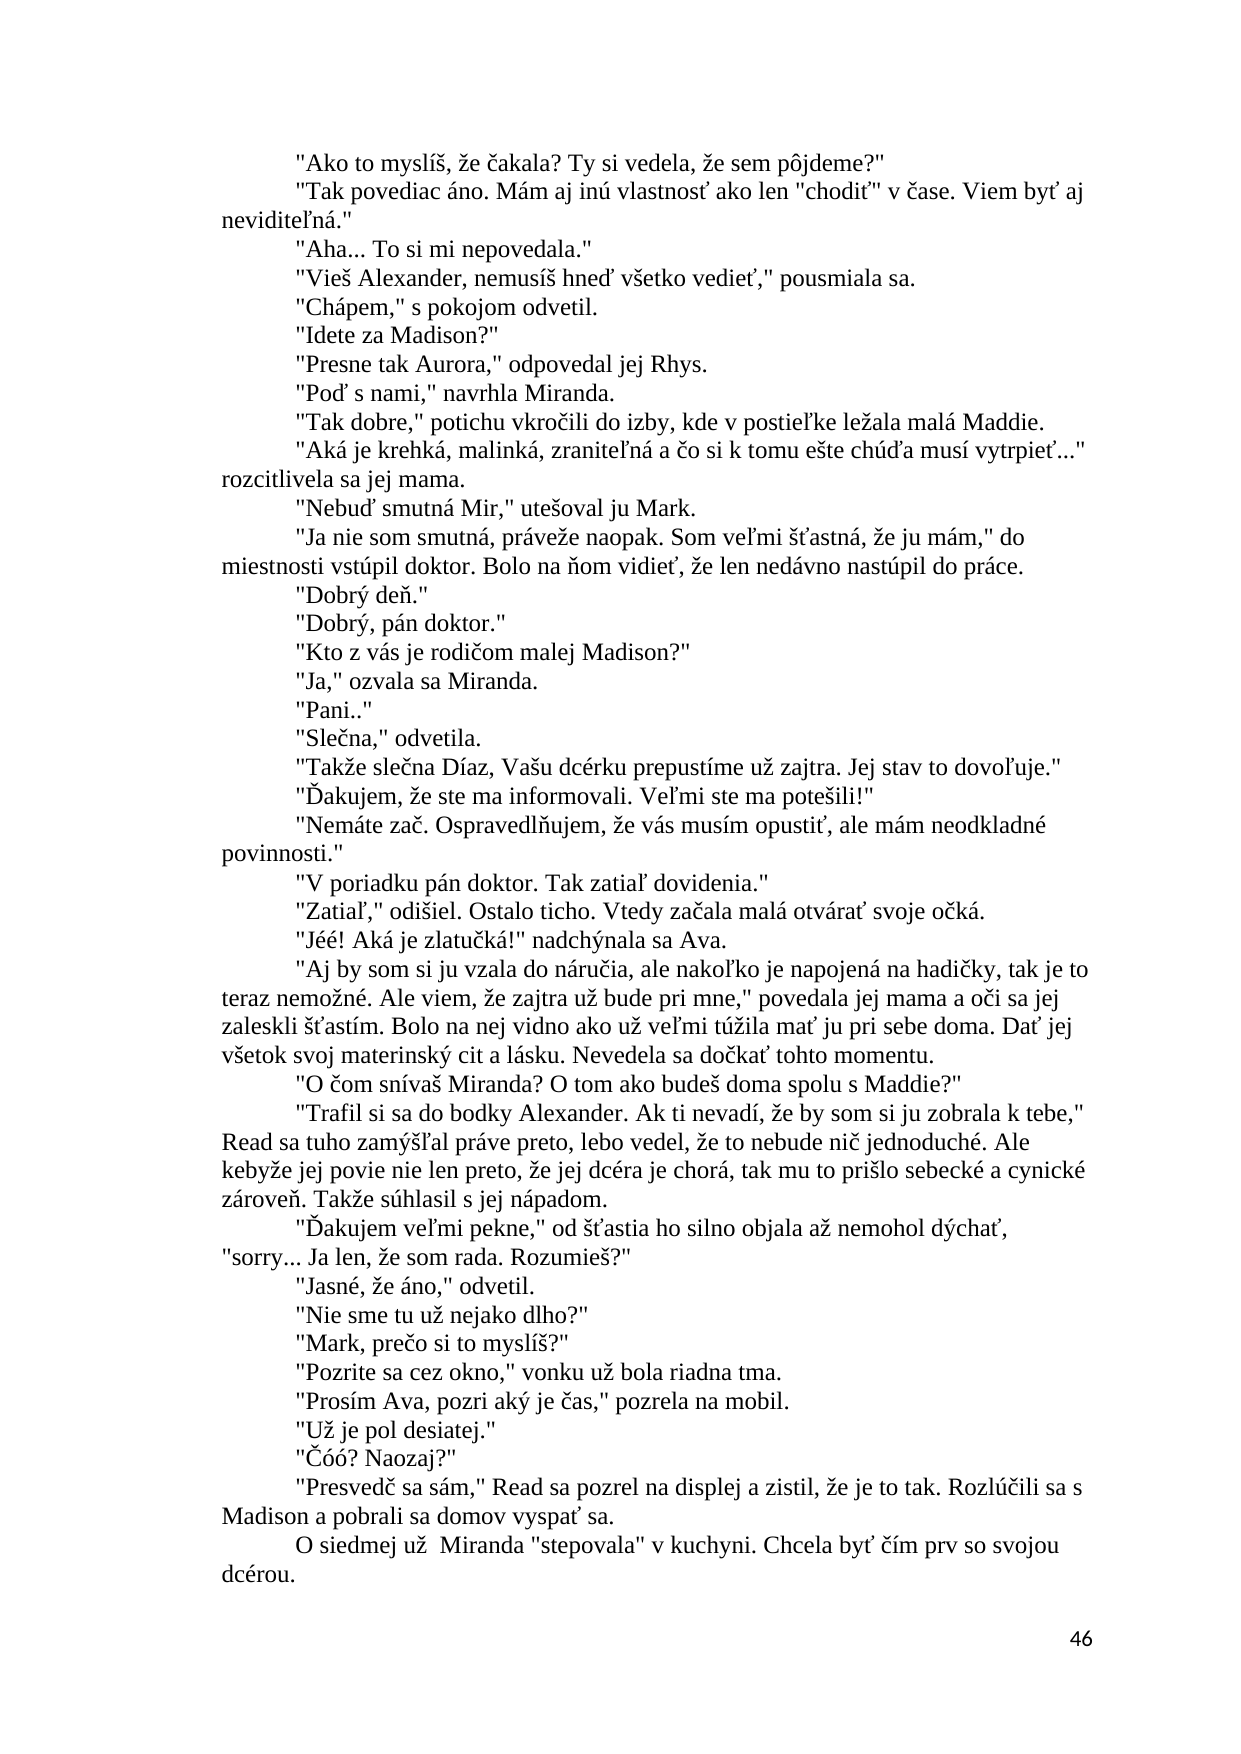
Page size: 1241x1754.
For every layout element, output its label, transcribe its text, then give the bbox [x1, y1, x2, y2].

text "Vieš Alexander, nemusíš hneď všetko vedieť," pousmiala sa. [221, 263, 1093, 292]
text "V poriadku pán doktor. Tak zatiaľ dovidenia." [221, 868, 1093, 896]
text "Pozrite sa cez okno," vonku už bola riadna tma. [221, 1357, 1093, 1386]
text "Ďakujem, že ste ma informovali. Veľmi ste ma potešili!" [221, 781, 1093, 810]
text "Presvedč sa sám," Read sa pozrel na displej a zistil, že je to tak. Rozlúčili sa s Madison a pobrali sa domov vyspať sa. [221, 1472, 1093, 1530]
text "Slečna," odvetila. [221, 723, 1093, 752]
text "Idete za Madison?" [221, 320, 1093, 349]
text "Aká je krehká, malinká, zraniteľná a čo si k tomu ešte chúďa musí vytrpieť..." rozcitlivela sa jej mama. [221, 435, 1093, 493]
text "Mark, prečo si to myslíš?" [221, 1328, 1093, 1357]
text "Nebuď smutná Mir," utešoval ju Mark. [221, 493, 1093, 522]
text "Ďakujem veľmi pekne," od šťastia ho silno objala až nemohol dýchať, "sorry... Ja len, že som rada. Rozumieš?" [221, 1213, 1093, 1271]
text "O čom snívaš Miranda? O tom ako budeš doma spolu s Maddie?" [221, 1069, 1093, 1098]
text "Chápem," s pokojom odvetil. [221, 292, 1093, 320]
text "Kto z vás je rodičom malej Madison?" [221, 637, 1093, 666]
text "Prosím Ava, pozri aký je čas," pozrela na mobil. [221, 1386, 1093, 1415]
text "Čóó? Naozaj?" [221, 1443, 1093, 1472]
text "Aj by som si ju vzala do náručia, ale nakoľko je napojená na hadičky, tak je to teraz nemožné. Ale viem, že zajtra už bude pri mne," povedala jej mama a oči sa jej zaleskli šťastím. Bolo na nej vidno ako už veľmi túžila mať ju pri sebe doma. Dať jej všetok svoj materinský cit a lásku. Nevedela sa dočkať tohto momentu. [221, 954, 1093, 1069]
text "Aha... To si mi nepovedala." [221, 234, 1093, 263]
text "Ja," ozvala sa Miranda. [221, 666, 1093, 695]
text O siedmej už Miranda "stepovala" v kuchyni. Chcela byť čím prv so svojou dcérou. [221, 1530, 1093, 1588]
text "Jasné, že áno," odvetil. [221, 1271, 1093, 1300]
text "Trafil si sa do bodky Alexander. Ak ti nevadí, že by som si ju zobrala k tebe," Read sa tuho zamýšľal práve preto, lebo vedel, že to nebude nič jednoduché. Ale kebyže jej povie nie len preto, že jej dcéra je chorá, tak mu to prišlo sebecké a cynické zároveň. Takže súhlasil s jej nápadom. [221, 1098, 1093, 1213]
text "Poď s nami," navrhla Miranda. [221, 378, 1093, 407]
text "Už je pol desiatej." [221, 1415, 1093, 1443]
text "Tak dobre," potichu vkročili do izby, kde v postieľke ležala malá Maddie. [221, 407, 1093, 435]
text "Presne tak Aurora," odpovedal jej Rhys. [221, 349, 1093, 378]
text "Dobrý deň." [221, 580, 1093, 608]
text "Ako to myslíš, že čakala? Ty si vedela, že sem pôjdeme?" [221, 148, 1093, 176]
text "Jéé! Aká je zlatučká!" nadchýnala sa Ava. [221, 925, 1093, 954]
text "Pani.." [221, 695, 1093, 723]
text "Zatiaľ," odišiel. Ostalo ticho. Vtedy začala malá otvárať svoje očká. [221, 896, 1093, 925]
text "Nie sme tu už nejako dlho?" [221, 1300, 1093, 1328]
text "Ja nie som smutná, práveže naopak. Som veľmi šťastná, že ju mám," do miestnosti vstúpil doktor. Bolo na ňom vidieť, že len nedávno nastúpil do práce. [221, 522, 1093, 580]
text "Nemáte zač. Ospravedlňujem, že vás musím opustiť, ale mám neodkladné povinnosti." [221, 810, 1093, 868]
text "Dobrý, pán doktor." [221, 608, 1093, 637]
text "Takže slečna Díaz, Vašu dcérku prepustíme už zajtra. Jej stav to dovoľuje." [221, 752, 1093, 781]
text "Tak povediac áno. Mám aj inú vlastnosť ako len "chodiť" v čase. Viem byť aj neviditeľná." [221, 176, 1093, 234]
